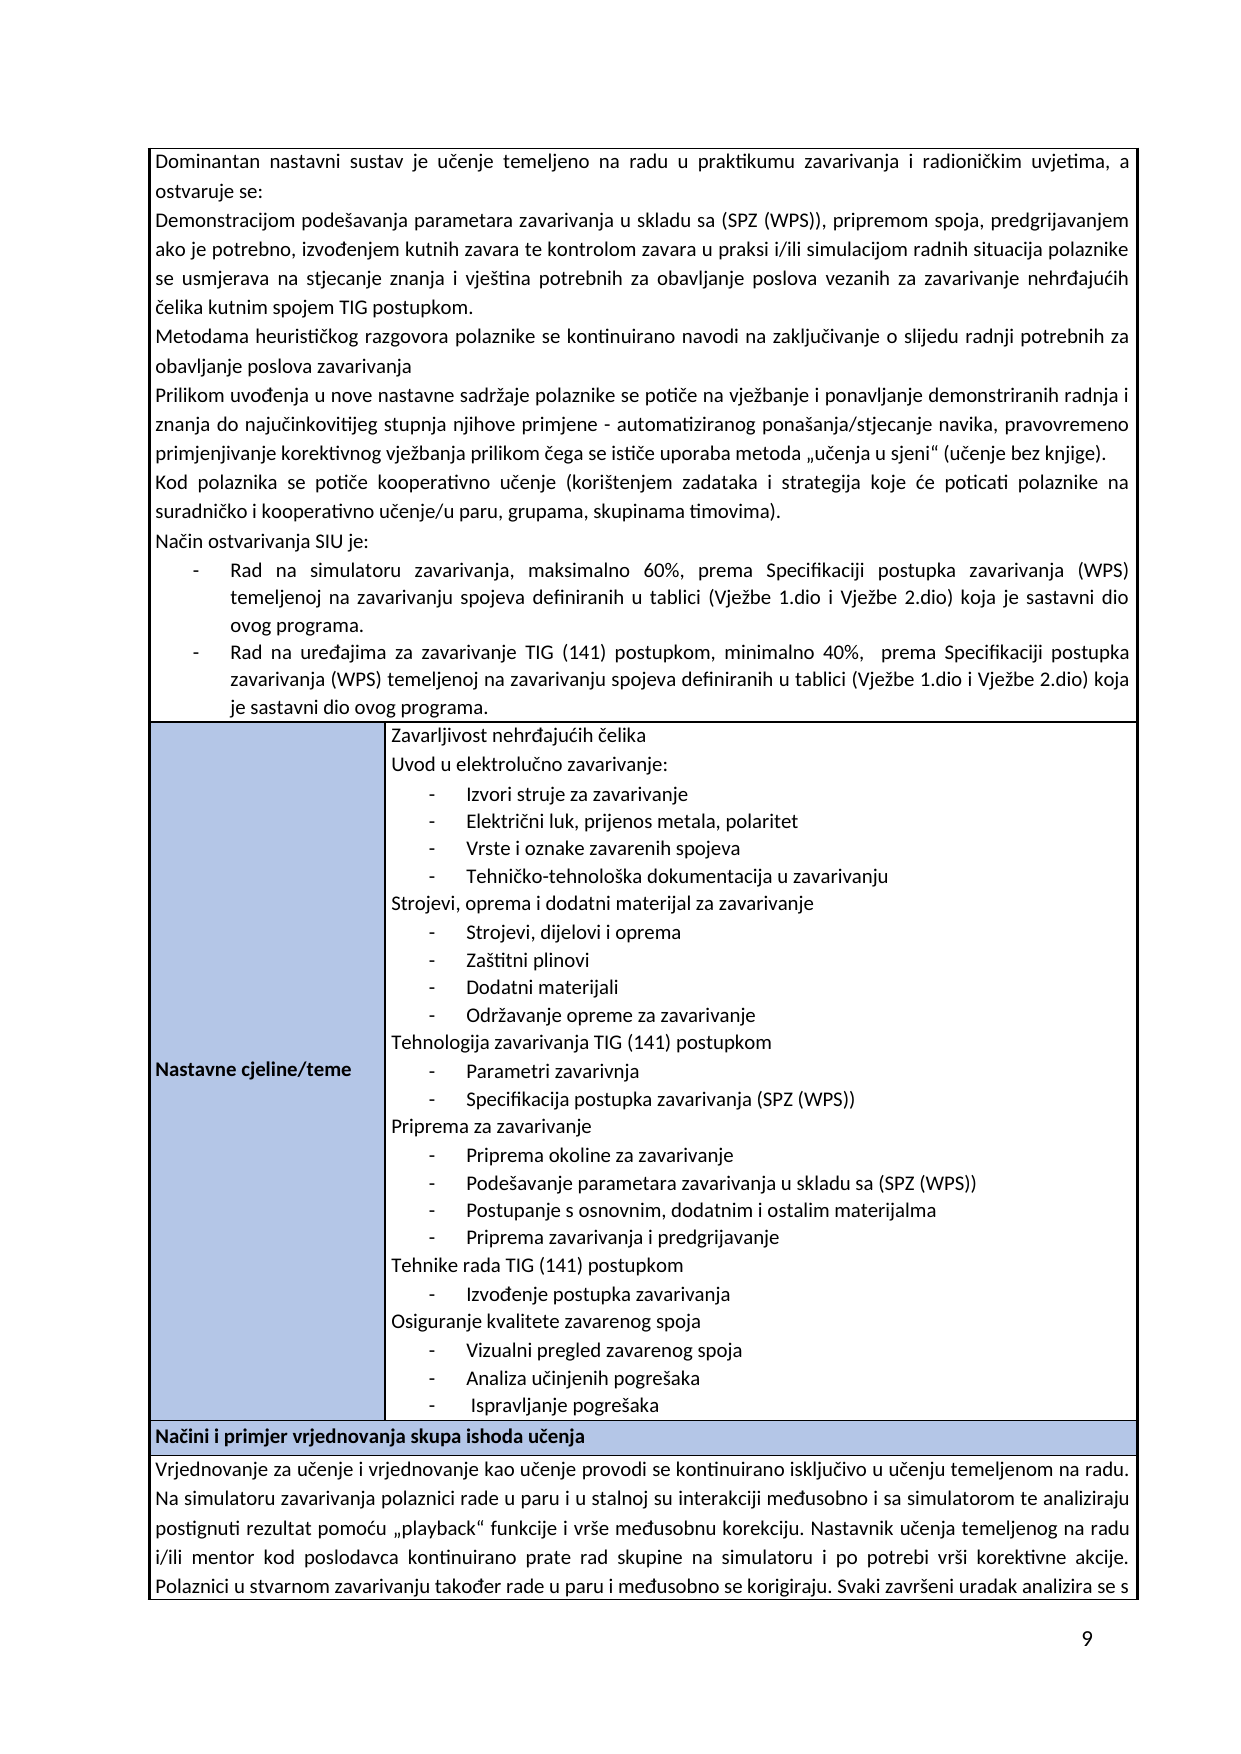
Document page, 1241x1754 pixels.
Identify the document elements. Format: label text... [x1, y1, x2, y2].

table_cell Zavarljivost nehrđajućih čelika Uvod u elektrolučno zavarivanje: Izvori struje za zavarivanje Električni luk, prijenos metala, polaritet Vrste i oznake zavarenih spojeva Tehničko-tehnološka dokumentacija u zavarivanju Strojevi, oprema i dodatni materijal za zavarivanje Strojevi, dijelovi i oprema Zaštitni plinovi Dodatni materijali Održavanje opreme za zavarivanje Tehnologija zavarivanja TIG (141) postupkom Parametri zavarivnja Specifikacija postupka zavarivanja (SPZ (WPS)) Priprema za zavarivanje Priprema okoline za zavarivanje Podešavanje parametara zavarivanja u skladu sa (SPZ (WPS)) Postupanje s osnovnim, dodatnim i ostalim materijalma Priprema zavarivanja i predgrijavanje Tehnike rada TIG (141) postupkom Izvođenje postupka zavarivanja Osiguranje kvalitete zavarenog spoja Vizualni pregled zavarenog spoja Analiza učinjenih pogrešaka Ispravljanje pogrešaka [386, 723, 1136, 1420]
table_cell Dominantan nastavni sustav je učenje temeljeno na radu u praktikumu zavarivanja i radioničkim uvjetima, a ostvaruje se: Demonstracijom podešavanja parametara zavarivanja u skladu sa (SPZ (WPS)), pripremom spoja, predgrijavanjem ako je potrebno, izvođenjem kutnih zavara te kontrolom zavara u praksi i/ili simulacijom radnih situacija polaznike se usmjerava na stjecanje znanja i vještina potrebnih za obavljanje poslova vezanih za zavarivanje nehrđajućih čelika kutnim spojem TIG postupkom. Metodama heurističkog razgovora polaznike se kontinuirano navodi na zaključivanje o slijedu radnji potrebnih za obavljanje poslova zavarivanja Prilikom uvođenja u nove nastavne sadržaje polaznike se potiče na vježbanje i ponavljanje demonstriranih radnja i znanja do najučinkovitijeg stupnja njihove primjene - automatiziranog ponašanja/stjecanje navika, pravovremeno primjenjivanje korektivnog vježbanja prilikom čega se ističe uporaba metoda „učenja u sjeni“ (učenje bez knjige). Kod polaznika se potiče kooperativno učenje (korištenjem zadataka i strategija koje će poticati polaznike na suradničko i kooperativno učenje/u paru, grupama, skupinama timovima). Način ostvarivanja SIU je: Rad na simulatoru zavarivanja, maksimalno 60%, prema Specifikaciji postupka zavarivanja (WPS) temeljenoj na zavarivanju spojeva definiranih u tablici (Vježbe 1.dio i Vježbe 2.dio) koja je sastavni dio ovog programa. Rad na uređajima za zavarivanje TIG (141) postupkom, minimalno 40%, prema Specifikaciji postupka zavarivanja (WPS) temeljenoj na zavarivanju spojeva definiranih u tablici (Vježbe 1.dio i Vježbe 2.dio) koja je sastavni dio ovog programa. [151, 149, 1136, 721]
table_cell Nastavne cjeline/teme [151, 723, 384, 1420]
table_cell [151, 1456, 1136, 1598]
table_cell Načini i primjer vrjednovanja skupa ishoda učenja [151, 1421, 1136, 1455]
